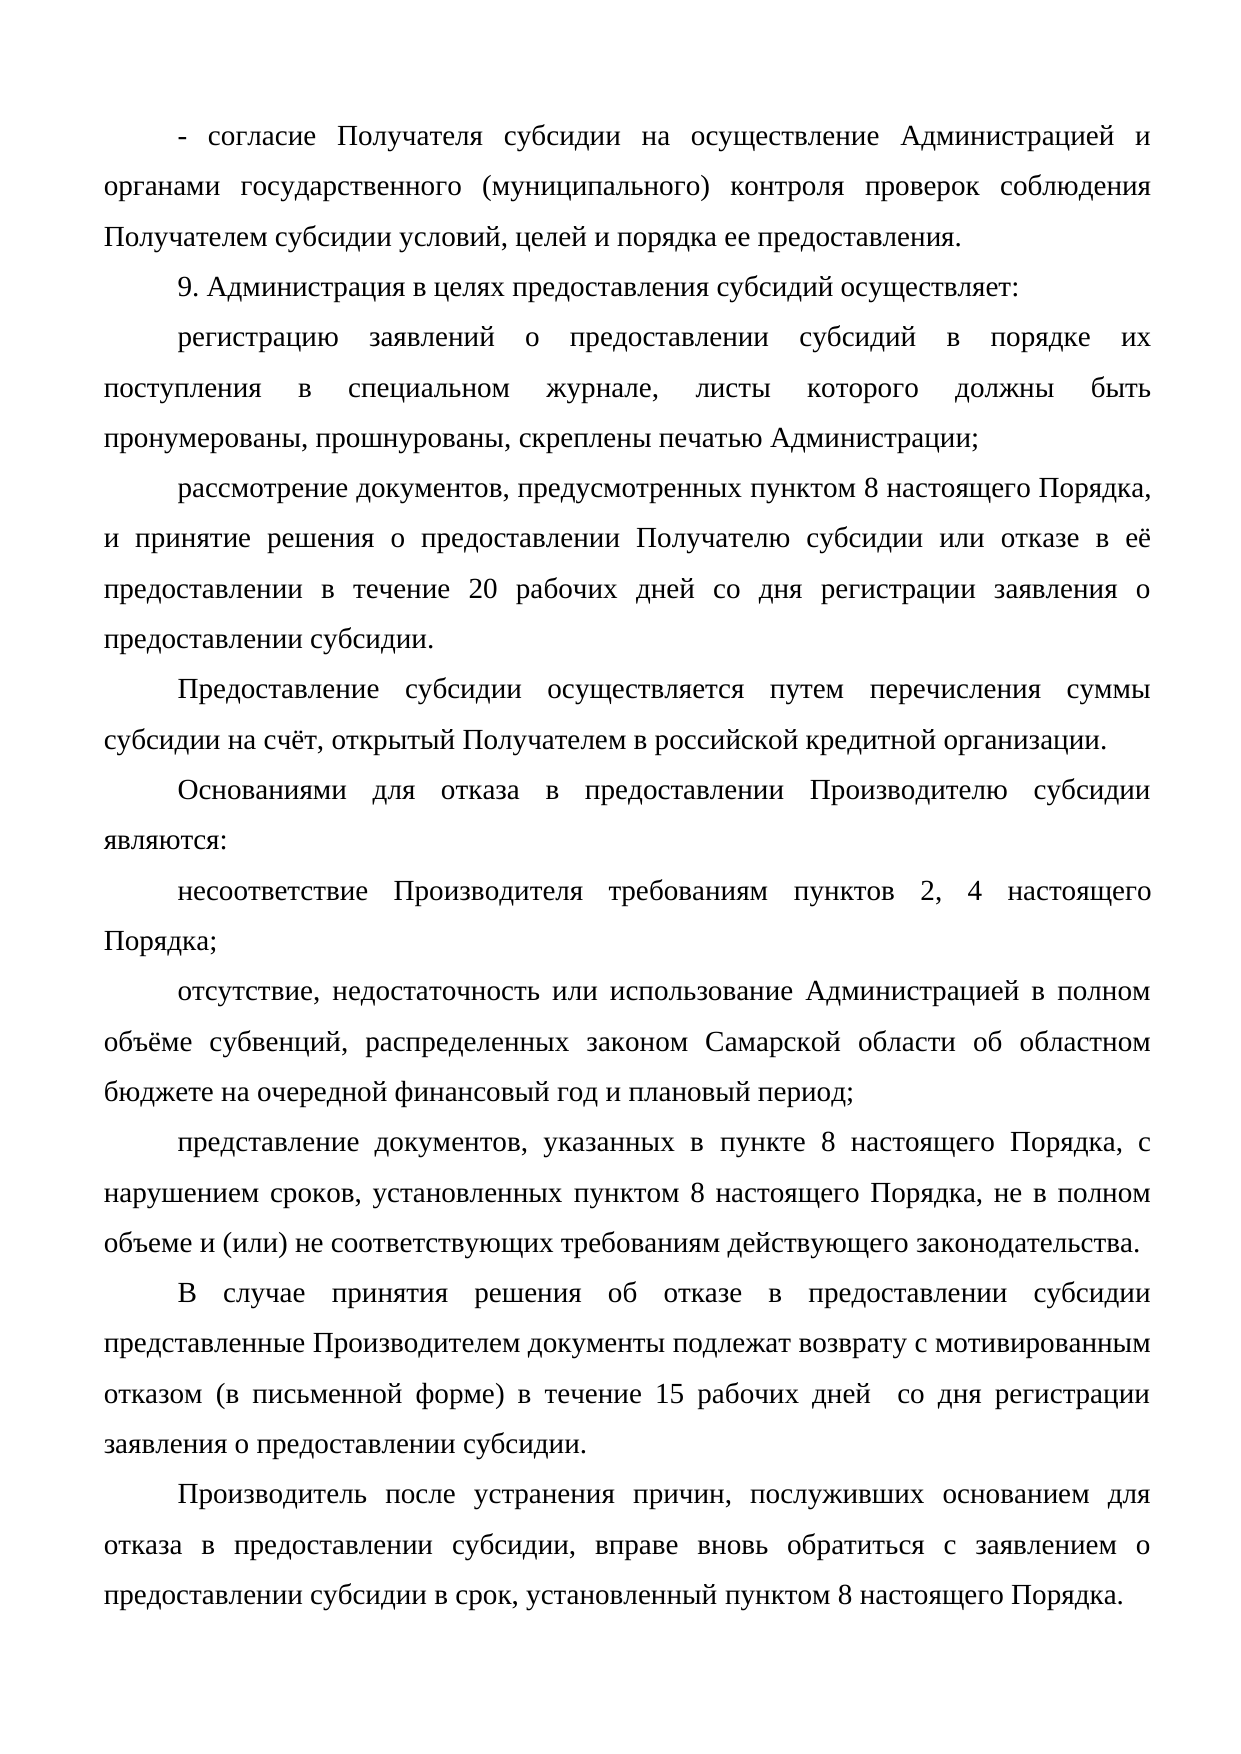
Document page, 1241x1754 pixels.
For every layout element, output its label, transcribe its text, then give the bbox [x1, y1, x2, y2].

text несоответствие Производителя требованиям пунктов 2, 4 настоящего Порядка; [103, 873, 1152, 957]
text 9. Администрация в целях предоставления субсидий осуществляет: [103, 269, 1152, 303]
text Производитель после устранения причин, послуживших основанием для отказа в предоставлении субсидии, вправе вновь обратиться с заявлением о предоставлении субсидии в срок, установленный пунктом 8 настоящего Порядка. [103, 1477, 1152, 1611]
text представление документов, указанных в пункте 8 настоящего Порядка, с нарушением сроков, установленных пунктом 8 настоящего Порядка, не в полном объеме и (или) не соответствующих требованиям действующего законодательства. [103, 1124, 1152, 1258]
text отсутствие, недостаточность или использование Администрацией в полном объёме субвенций, распределенных законом Самарской области об областном бюджете на очередной финансовый год и плановый период; [103, 973, 1152, 1108]
text рассмотрение документов, предусмотренных пунктом 8 настоящего Порядка, и принятие решения о предоставлении Получателю субсидии или отказе в её предоставлении в течение 20 рабочих дней со дня регистрации заявления о предоставлении субсидии. [103, 470, 1152, 655]
text В случае принятия решения об отказе в предоставлении субсидии представленные Производителем документы подлежат возврату с мотивированным отказом (в письменной форме) в течение 15 рабочих дней со дня регистрации заявления о предоставлении субсидии. [103, 1275, 1152, 1460]
text регистрацию заявлений о предоставлении субсидий в порядке их поступления в специальном журнале, листы которого должны быть пронумерованы, прошнурованы, скреплены печатью Администрации; [103, 319, 1152, 453]
text Предоставление субсидии осуществляется путем перечисления суммы субсидии на счёт, открытый Получателем в российской кредитной организации. [103, 672, 1152, 755]
text Основаниями для отказа в предоставлении Производителю субсидии являются: [103, 772, 1152, 856]
text - согласие Получателя субсидии на осуществление Администрацией и органами государственного (муниципального) контроля проверок соблюдения Получателем субсидии условий, целей и порядка ее предоставления. [103, 118, 1152, 252]
